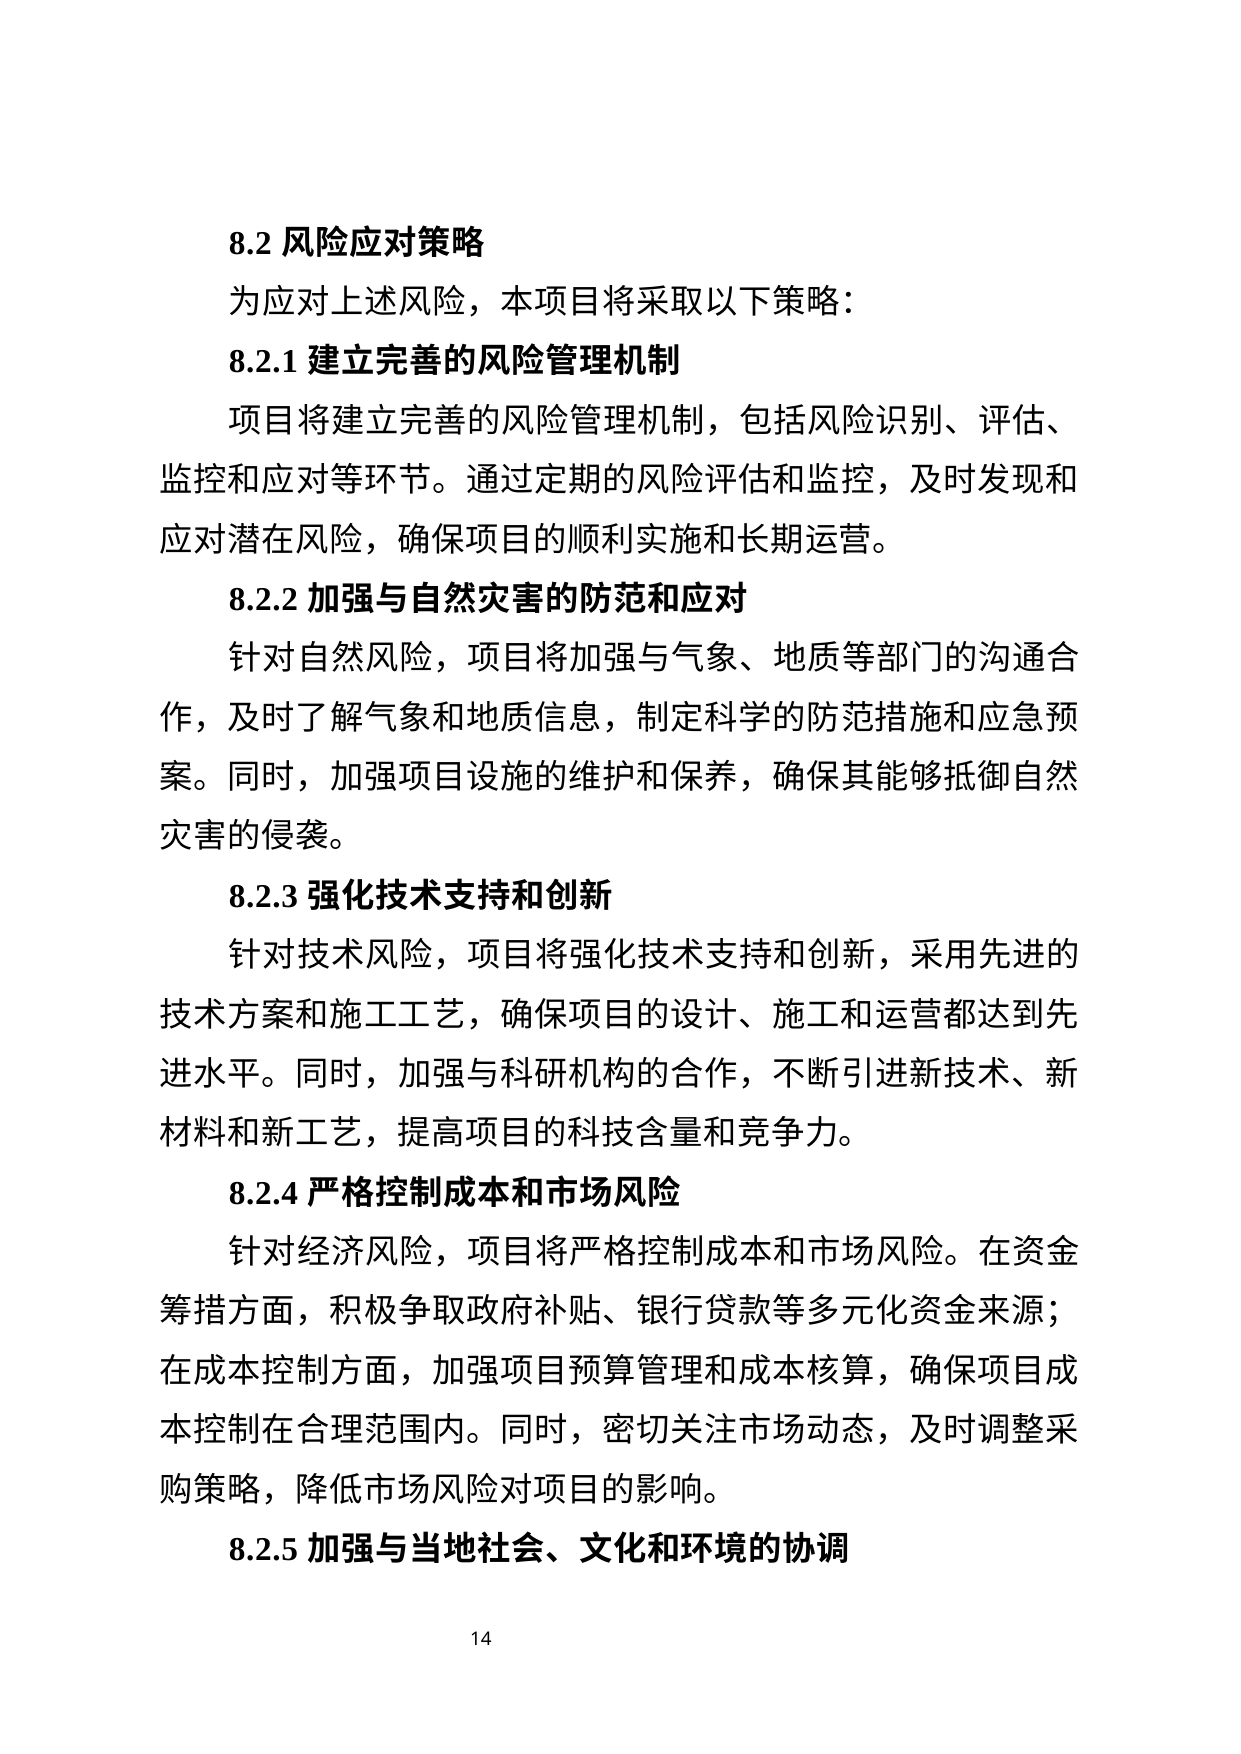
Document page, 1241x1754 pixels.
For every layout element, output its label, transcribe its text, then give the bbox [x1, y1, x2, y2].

text 8.2.2 加强与自然灾害的防范和应对 [159, 563, 1081, 622]
text 针对经济风险，项目将严格控制成本和市场风险。在资金筹措方面，积极争取政府补贴、银行贷款等多元化资金来源；在成本控制方面，加强项目预算管理和成本核算，确保项目成本控制在合理范围内。同时，密切关注市场动态，及时调整采购策略，降低市场风险对项目的影响。 [159, 1216, 1081, 1513]
text 针对自然风险，项目将加强与气象、地质等部门的沟通合作，及时了解气象和地质信息，制定科学的防范措施和应急预案。同时，加强项目设施的维护和保养，确保其能够抵御自然灾害的侵袭。 [159, 622, 1081, 860]
text 8.2.1 建立完善的风险管理机制 [159, 325, 1081, 385]
text 8.2.3 强化技术支持和创新 [159, 860, 1081, 919]
text 针对技术风险，项目将强化技术支持和创新，采用先进的技术方案和施工工艺，确保项目的设计、施工和运营都达到先进水平。同时，加强与科研机构的合作，不断引进新技术、新材料和新工艺，提高项目的科技含量和竞争力。 [159, 919, 1081, 1157]
text 项目将建立完善的风险管理机制，包括风险识别、评估、监控和应对等环节。通过定期的风险评估和监控，及时发现和应对潜在风险，确保项目的顺利实施和长期运营。 [159, 385, 1081, 563]
text 为应对上述风险，本项目将采取以下策略： [159, 266, 1081, 325]
text 8.2.5 加强与当地社会、文化和环境的协调 [159, 1513, 1081, 1572]
text 8.2 风险应对策略 [159, 207, 1081, 266]
text 8.2.4 严格控制成本和市场风险 [159, 1157, 1081, 1216]
